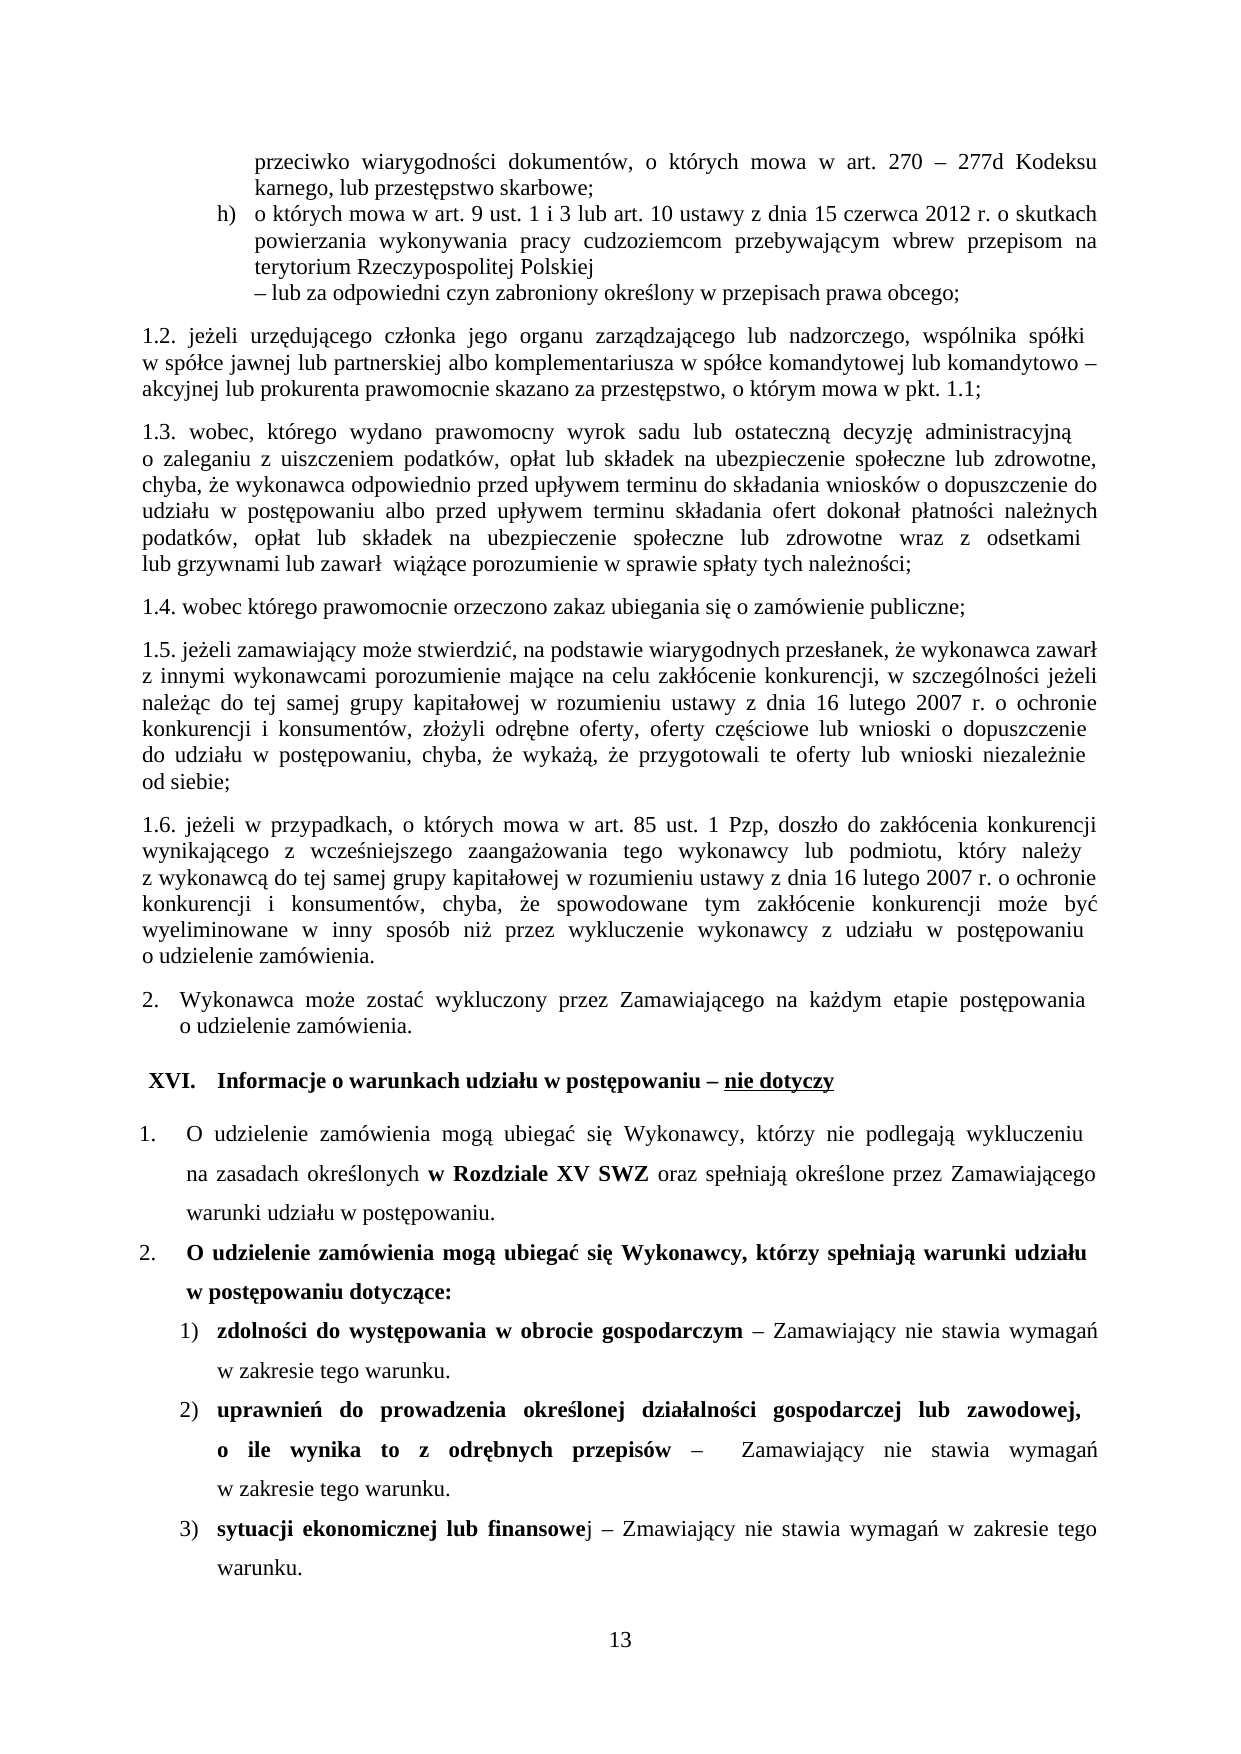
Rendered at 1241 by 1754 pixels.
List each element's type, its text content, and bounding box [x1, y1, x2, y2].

list o których mowa w art. 9 ust. 1 i 3 lub art. 10 ustawy z dnia 15 czerwca 2012 r. o skutkach powierzania wykonywania pracy cudzoziemcom przebywającym wbrew przepisom na terytorium Rzeczypospolitej Polskiej [217, 200, 1098, 279]
list O udzielenie zamówienia mogą ubiegać się Wykonawcy, którzy nie podlegają wykluczeniu na zasadach określonych w Rozdziale XV SWZ oraz spełniają określone przez Zamawiającego warunki udziału w postępowaniu. [139, 1120, 1096, 1226]
list – lub za odpowiedni czyn zabroniony określony w przepisach prawa obcego; [254, 279, 1098, 306]
list sytuacji ekonomicznej lub finansowej – Zmawiający nie stawia wymagań w zakresie tego warunku. [179, 1515, 1098, 1581]
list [217, 148, 1098, 200]
text 1.5. jeżeli zamawiający może stwierdzić, na podstawie wiarygodnych przesłanek, że wykonawca zawarł z innymi wykonawcami porozumienie mające na celu zakłócenie konkurencji, w szczególności jeżeli należąc do tej samej grupy kapitałowej w rozumieniu ustawy z dnia 16 lutego 2007 r. o ochronie konkurencji i konsumentów, złożyli odrębne oferty, oferty częściowe lub wnioski o dopuszczenie do udziału w postępowaniu, chyba, że wykażą, że przygotowali te oferty lub wnioski niezależnie od siebie; [142, 636, 1098, 794]
text 1.6. jeżeli w przypadkach, o których mowa w art. 85 ust. 1 Pzp, doszło do zakłócenia konkurencji wynikającego z wcześniejszego zaangażowania tego wykonawcy lub podmiotu, który należy z wykonawcą do tej samej grupy kapitałowej w rozumieniu ustawy z dnia 16 lutego 2007 r. o ochronie konkurencji i konsumentów, chyba, że spowodowane tym zakłócenie konkurencji może być wyeliminowane w inny sposób niż przez wykluczenie wykonawcy z udziału w postępowaniu o udzielenie zamówienia. [142, 811, 1098, 969]
text 1.3. wobec, którego wydano prawomocny wyrok sadu lub ostateczną decyzję administracyjną o zaleganiu z uiszczeniem podatków, opłat lub składek na ubezpieczenie społeczne lub zdrowotne, chyba, że wykonawca odpowiednio przed upływem terminu do składania wniosków o dopuszczenie do udziału w postępowaniu albo przed upływem terminu składania ofert dokonał płatności należnych podatków, opłat lub składek na ubezpieczenie społeczne lub zdrowotne wraz z odsetkami lub grzywnami lub zawarł wiążące porozumienie w sprawie spłaty tych należności; [142, 418, 1098, 576]
text 1.4. wobec którego prawomocnie orzeczono zakaz ubiegania się o zamówienie publiczne; [142, 593, 1098, 619]
list Informacje o warunkach udziału w postępowaniu – nie dotyczy [196, 1067, 1098, 1093]
list zdolności do występowania w obrocie gospodarczym – Zamawiający nie stawia wymagań w zakresie tego warunku. [179, 1318, 1098, 1383]
list O udzielenie zamówienia mogą ubiegać się Wykonawcy, którzy spełniają warunki udziału w postępowaniu dotyczące: [139, 1239, 1096, 1304]
list uprawnień do prowadzenia określonej działalności gospodarczej lub zawodowej, o ile wynika to z odrębnych przepisów – Zamawiający nie stawia wymagań w zakresie tego warunku. [179, 1397, 1098, 1502]
list Wykonawca może zostać wykluczony przez Zamawiającego na każdym etapie postępowania o udzielenie zamówienia. [142, 986, 1098, 1038]
text 1.2. jeżeli urzędującego członka jego organu zarządzającego lub nadzorczego, wspólnika spółki w spółce jawnej lub partnerskiej albo komplementariusza w spółce komandytowej lub komandytowo – akcyjnej lub prokurenta prawomocnie skazano za przestępstwo, o którym mowa w pkt. 1.1; [142, 322, 1098, 402]
